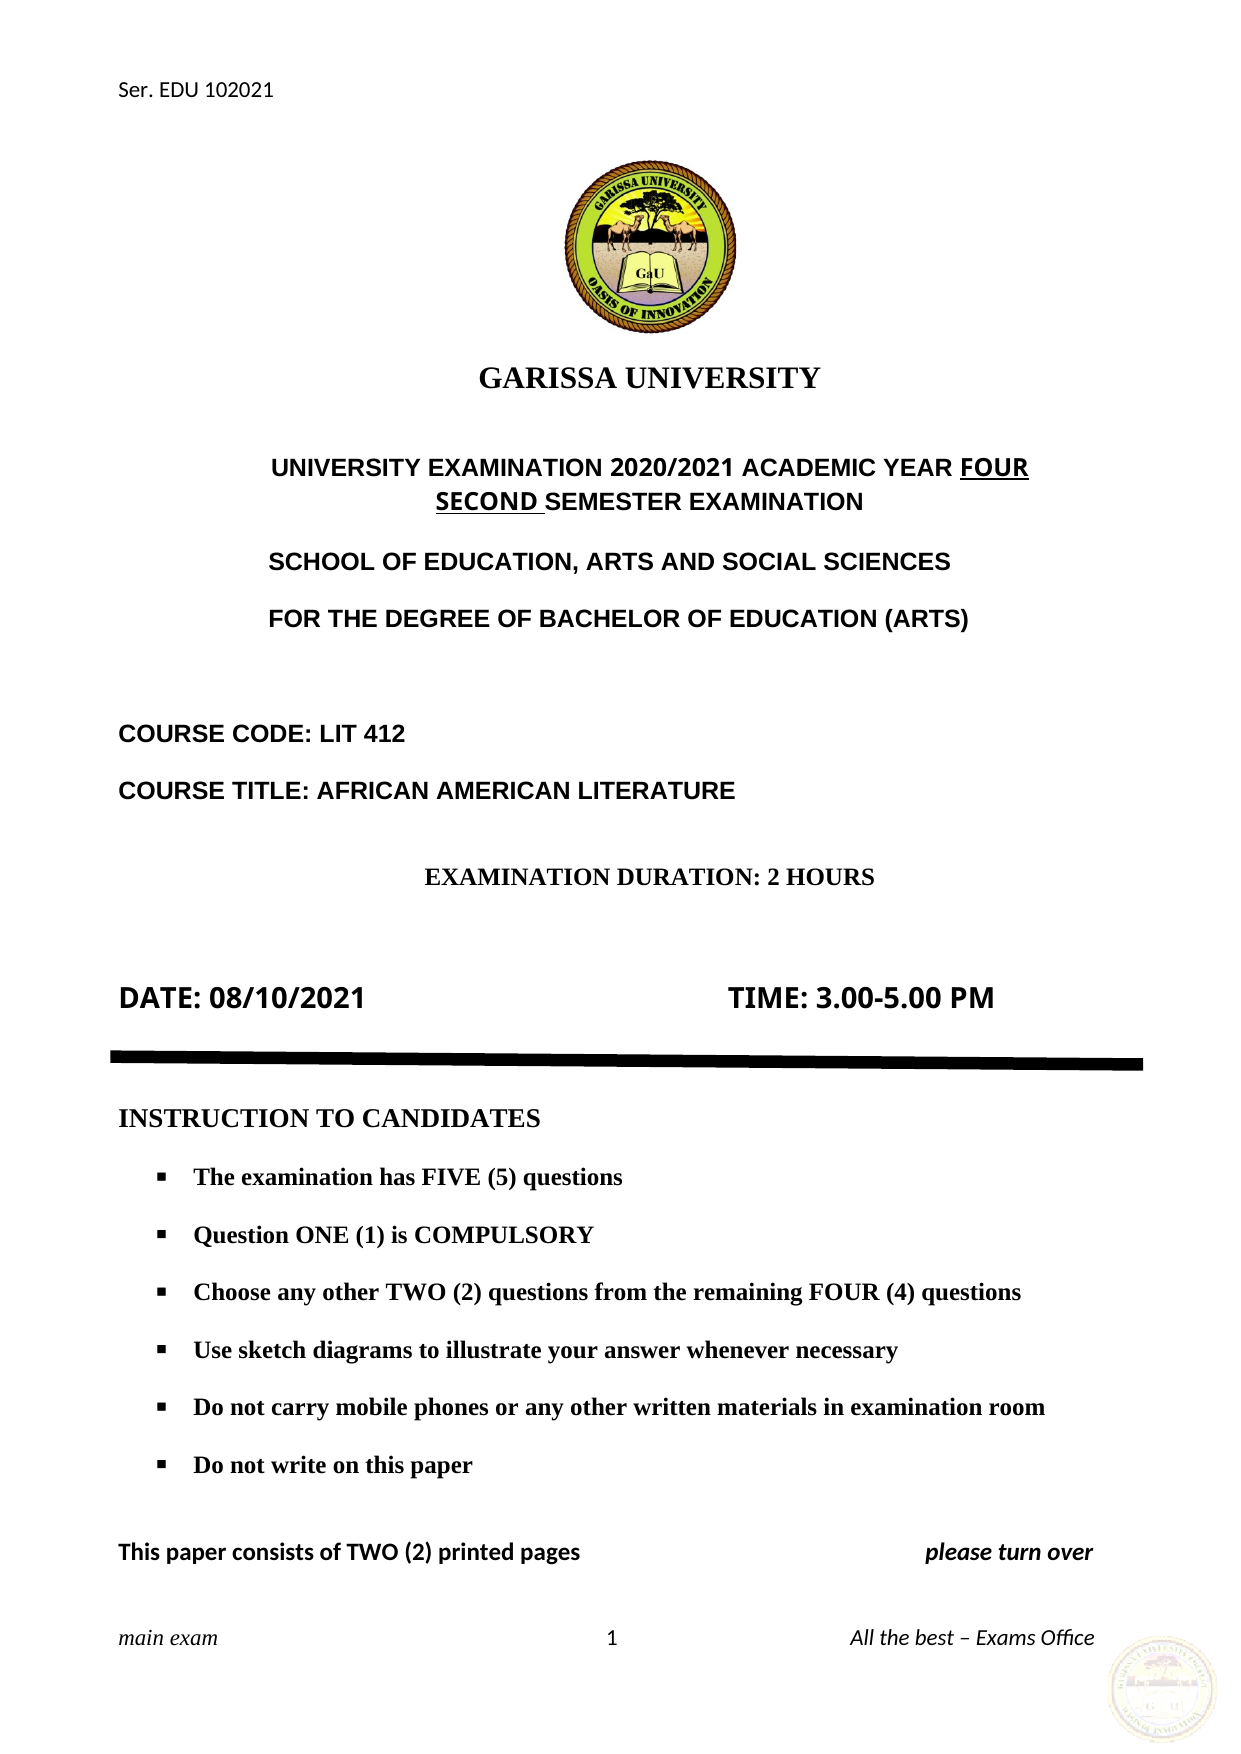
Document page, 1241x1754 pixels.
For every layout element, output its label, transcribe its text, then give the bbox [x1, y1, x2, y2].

text DATE: 08/10/2021 TIME: 3.00-5.00 PM [118, 977, 1181, 1017]
list Use sketch diagrams to illustrate your answer whenever necessary [156, 1335, 1181, 1363]
text This paper consists of TWO (2) printed pages please turn over [118, 1536, 1181, 1566]
text COURSE CODE: LIT 412 [118, 719, 1181, 748]
text UNIVERSITY EXAMINATION 2020/2021 ACADEMIC YEAR FOUR [118, 450, 1181, 484]
list Question ONE (1) is COMPULSORY [156, 1220, 1181, 1248]
text GARISSA UNIVERSITY [118, 359, 1181, 395]
text INSTRUCTION TO CANDIDATES [118, 1102, 1181, 1133]
list Do not write on this paper [156, 1450, 1181, 1478]
text SCHOOL OF EDUCATION, ARTS AND SOCIAL SCIENCES [193, 547, 1181, 575]
text EXAMINATION DURATION: 2 HOURS [118, 862, 1181, 891]
text COURSE TITLE: AFRICAN AMERICAN LITERATURE [118, 776, 1181, 804]
picture [563, 159, 737, 334]
list Choose any other TWO (2) questions from the remaining FOUR (4) questions [156, 1277, 1181, 1306]
text SECOND SEMESTER EXAMINATION [118, 484, 1181, 518]
text FOR THE DEGREE OF BACHELOR OF EDUCATION (ARTS) [193, 604, 1181, 633]
list Do not carry mobile phones or any other written materials in examination room [156, 1392, 1181, 1421]
list The examination has FIVE (5) questions [156, 1162, 1181, 1191]
